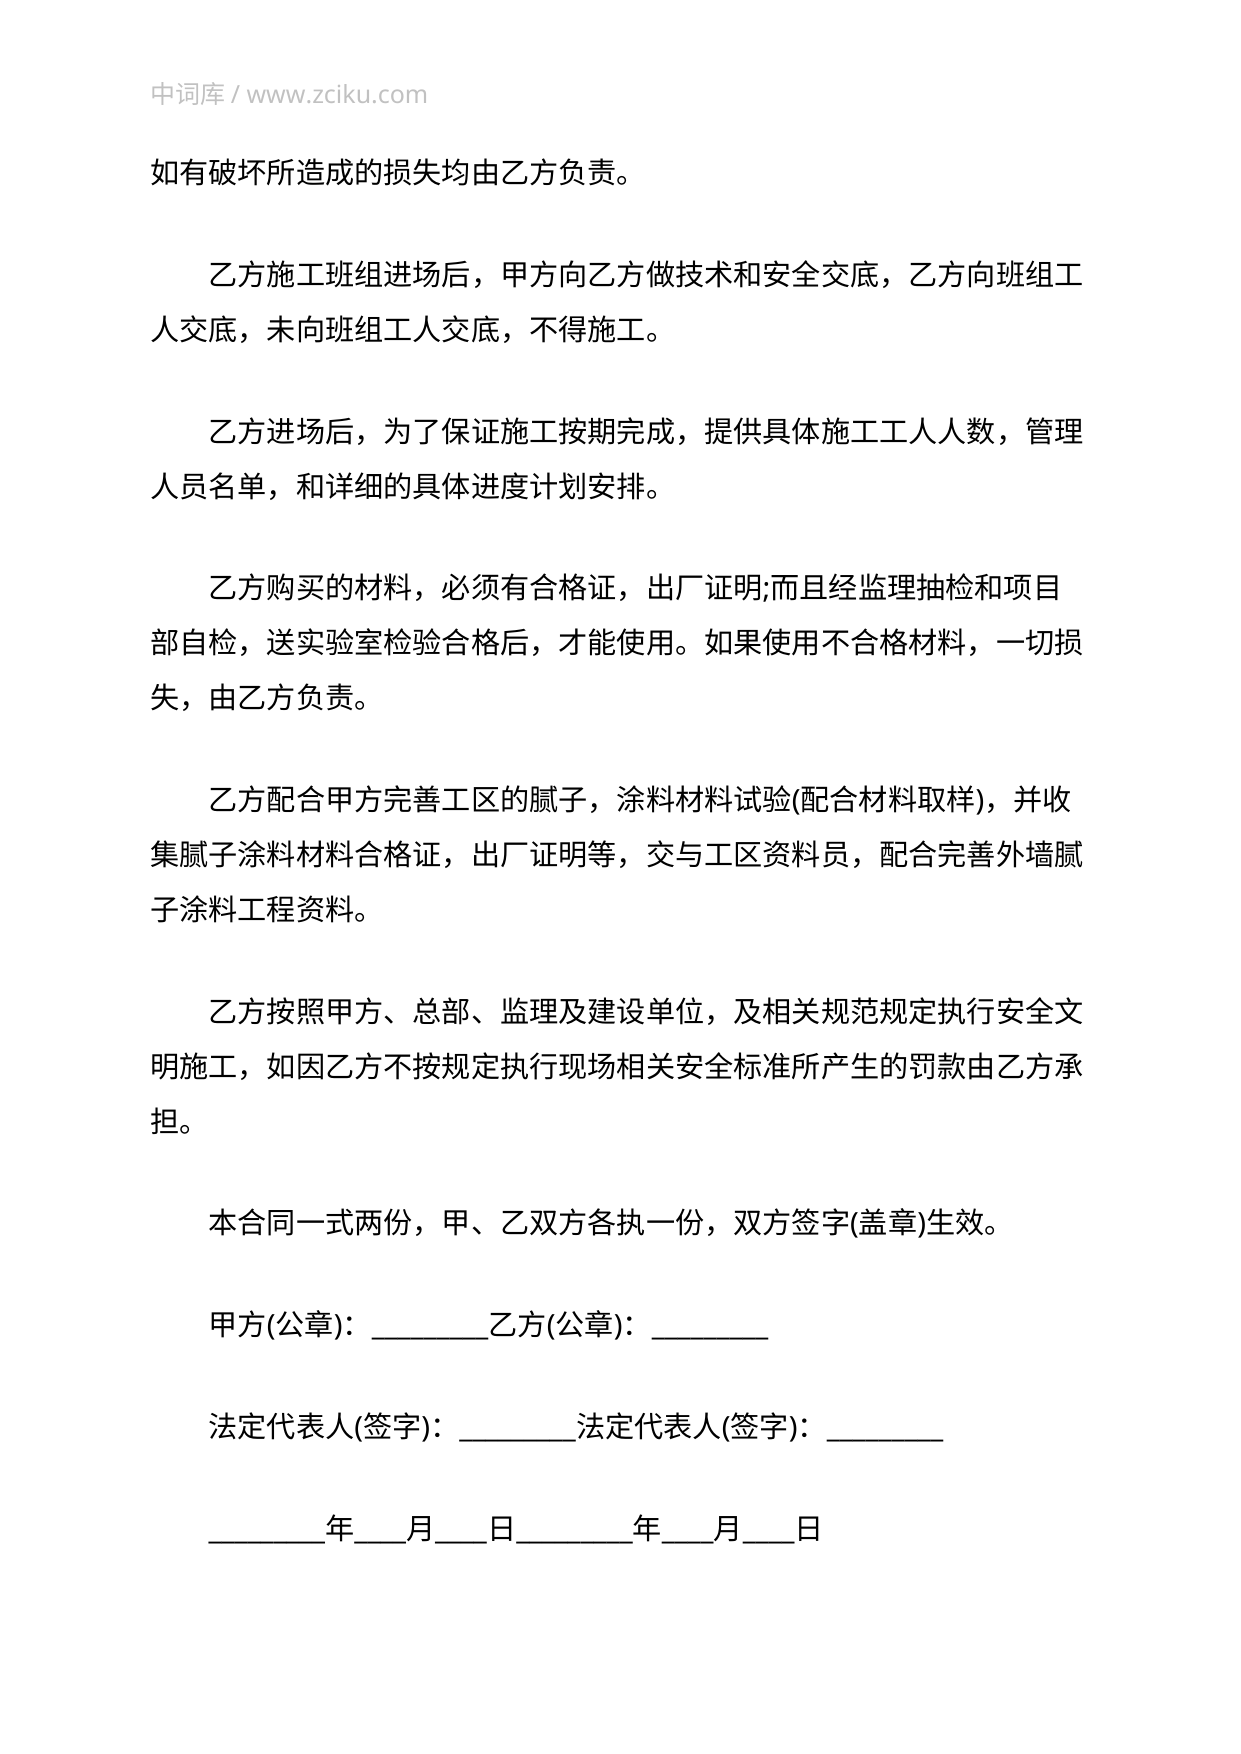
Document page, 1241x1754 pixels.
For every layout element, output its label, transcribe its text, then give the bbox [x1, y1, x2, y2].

text _________年____月____日_________年____月____日 [150, 1506, 1090, 1548]
text 甲方(公章)：_________乙方(公章)：_________ [150, 1302, 1090, 1344]
text 乙方配合甲方完善工区的腻子，涂料材料试验(配合材料取样)，并收集腻子涂料材料合格证，出厂证明等，交与工区资料员，配合完善外墙腻子涂料工程资料。 [150, 777, 1090, 929]
text 乙方购买的材料，必须有合格证，出厂证明;而且经监理抽检和项目部自检，送实验室检验合格后，才能使用。如果使用不合格材料，一切损失，由乙方负责。 [150, 565, 1090, 717]
text 乙方进场后，为了保证施工按期完成，提供具体施工工人人数，管理人员名单，和详细的具体进度计划安排。 [150, 408, 1090, 506]
text 乙方按照甲方、总部、监理及建设单位，及相关规范规定执行安全文明施工，如因乙方不按规定执行现场相关安全标准所产生的罚款由乙方承担。 [150, 988, 1090, 1141]
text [150, 150, 1090, 192]
text 法定代表人(签字)：_________法定代表人(签字)：_________ [150, 1404, 1090, 1446]
text 乙方施工班组进场后，甲方向乙方做技术和安全交底，乙方向班组工人交底，未向班组工人交底，不得施工。 [150, 252, 1090, 349]
text 本合同一式两份，甲、乙双方各执一份，双方签字(盖章)生效。 [150, 1200, 1090, 1242]
